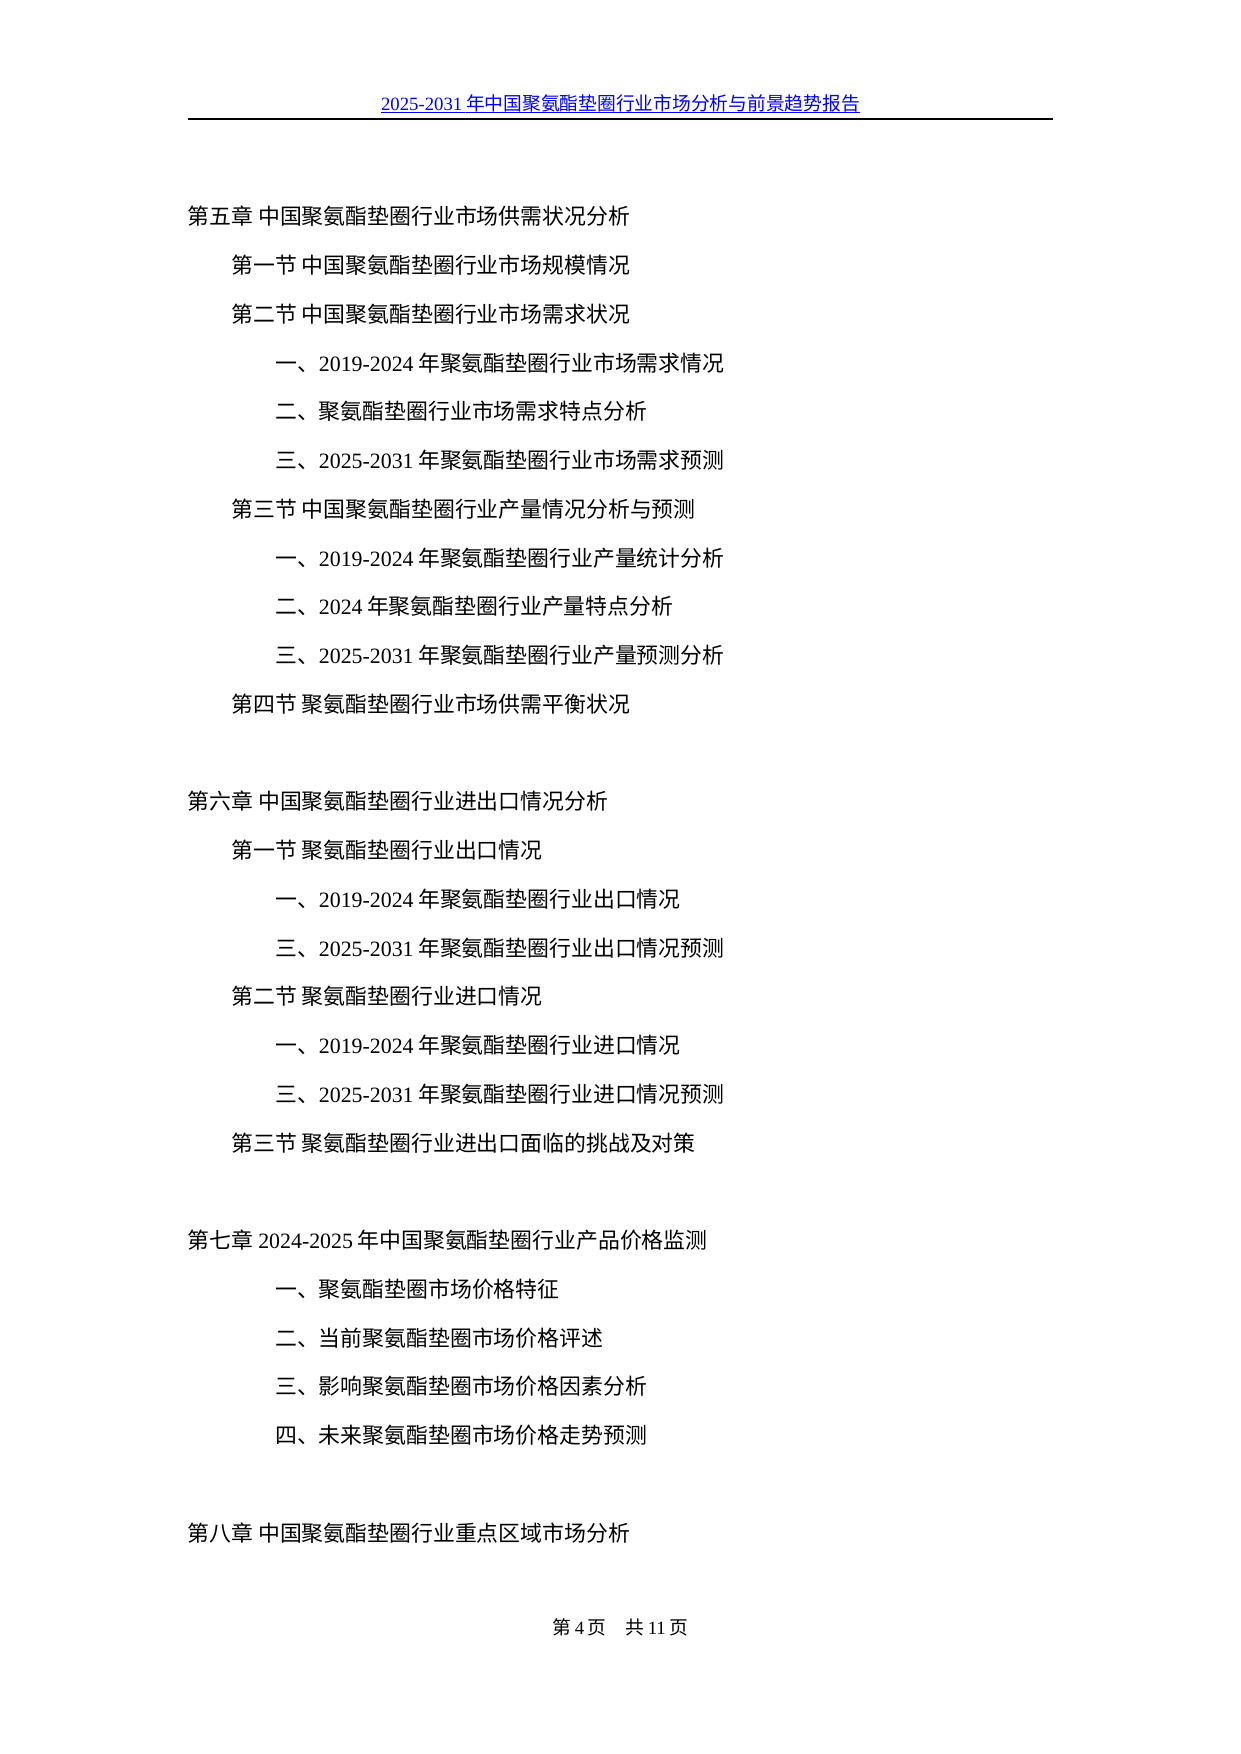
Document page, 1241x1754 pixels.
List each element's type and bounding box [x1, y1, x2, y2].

text [187, 150, 1053, 1548]
